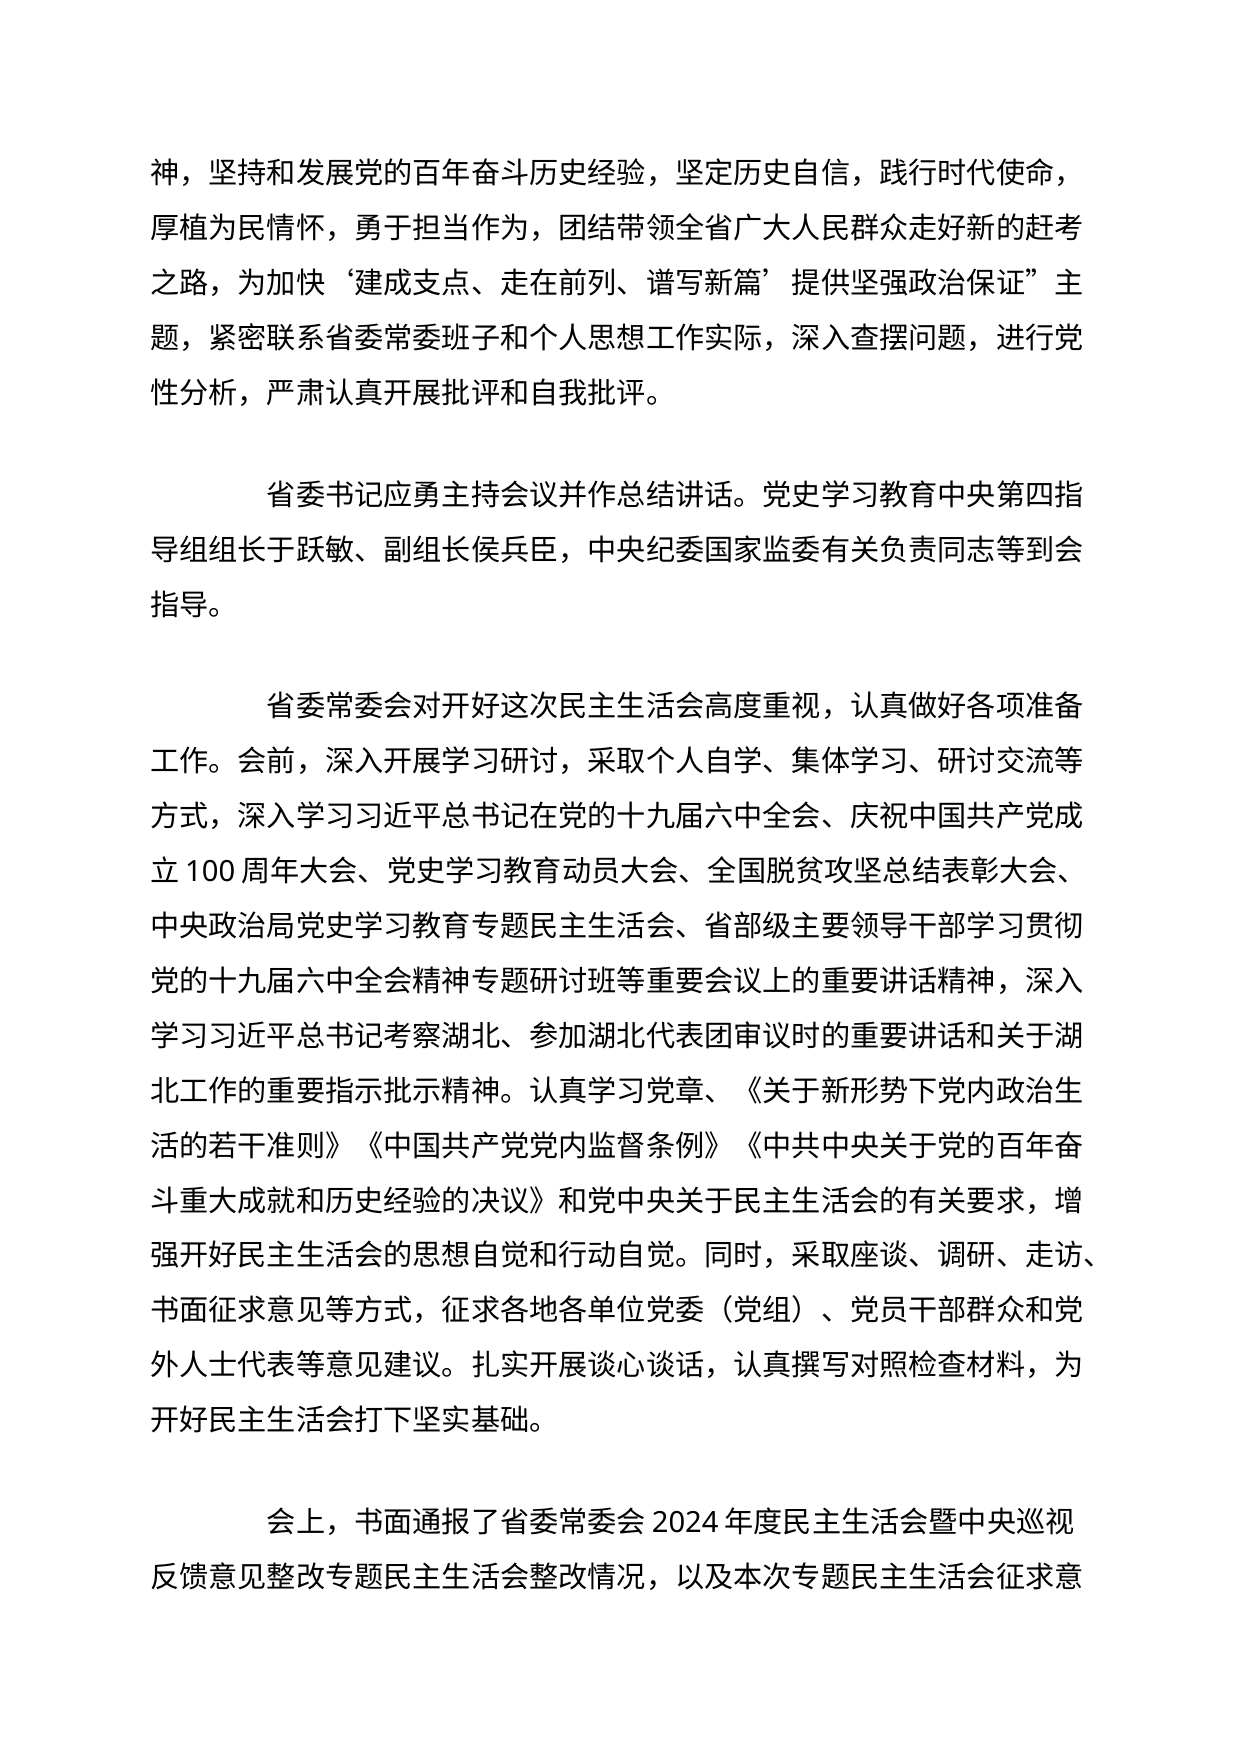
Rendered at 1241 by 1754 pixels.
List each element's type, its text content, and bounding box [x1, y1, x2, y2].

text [150, 1498, 1090, 1596]
text 省委常委会对开好这次民主生活会高度重视，认真做好各项准备工作。会前，深入开展学习研讨，采取个人自学、集体学习、研讨交流等方式，深入学习习近平总书记在党的十九届六中全会、庆祝中国共产党成立100周年大会、党史学习教育动员大会、全国脱贫攻坚总结表彰大会、中央政治局党史学习教育专题民主生活会、省部级主要领导干部学习贯彻党的十九届六中全会精神专题研讨班等重要会议上的重要讲话精神，深入学习习近平总书记考察湖北、参加湖北代表团审议时的重要讲话和关于湖北工作的重要指示批示精神。认真学习党章、《关于新形势下党内政治生活的若干准则》《中国共产党党内监督条例》《中共中央关于党的百年奋斗重大成就和历史经验的决议》和党中央关于民主生活会的有关要求，增强开好民主生活会的思想自觉和行动自觉。同时，采取座谈、调研、走访、书面征求意见等方式，征求各地各单位党委（党组）、党员干部群众和党外人士代表等意见建议。扎实开展谈心谈话，认真撰写对照检查材料，为开好民主生活会打下坚实基础。 [150, 683, 1090, 1439]
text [150, 150, 1090, 412]
text 省委书记应勇主持会议并作总结讲话。党史学习教育中央第四指导组组长于跃敏、副组长侯兵臣，中央纪委国家监委有关负责同志等到会指导。 [150, 471, 1090, 623]
